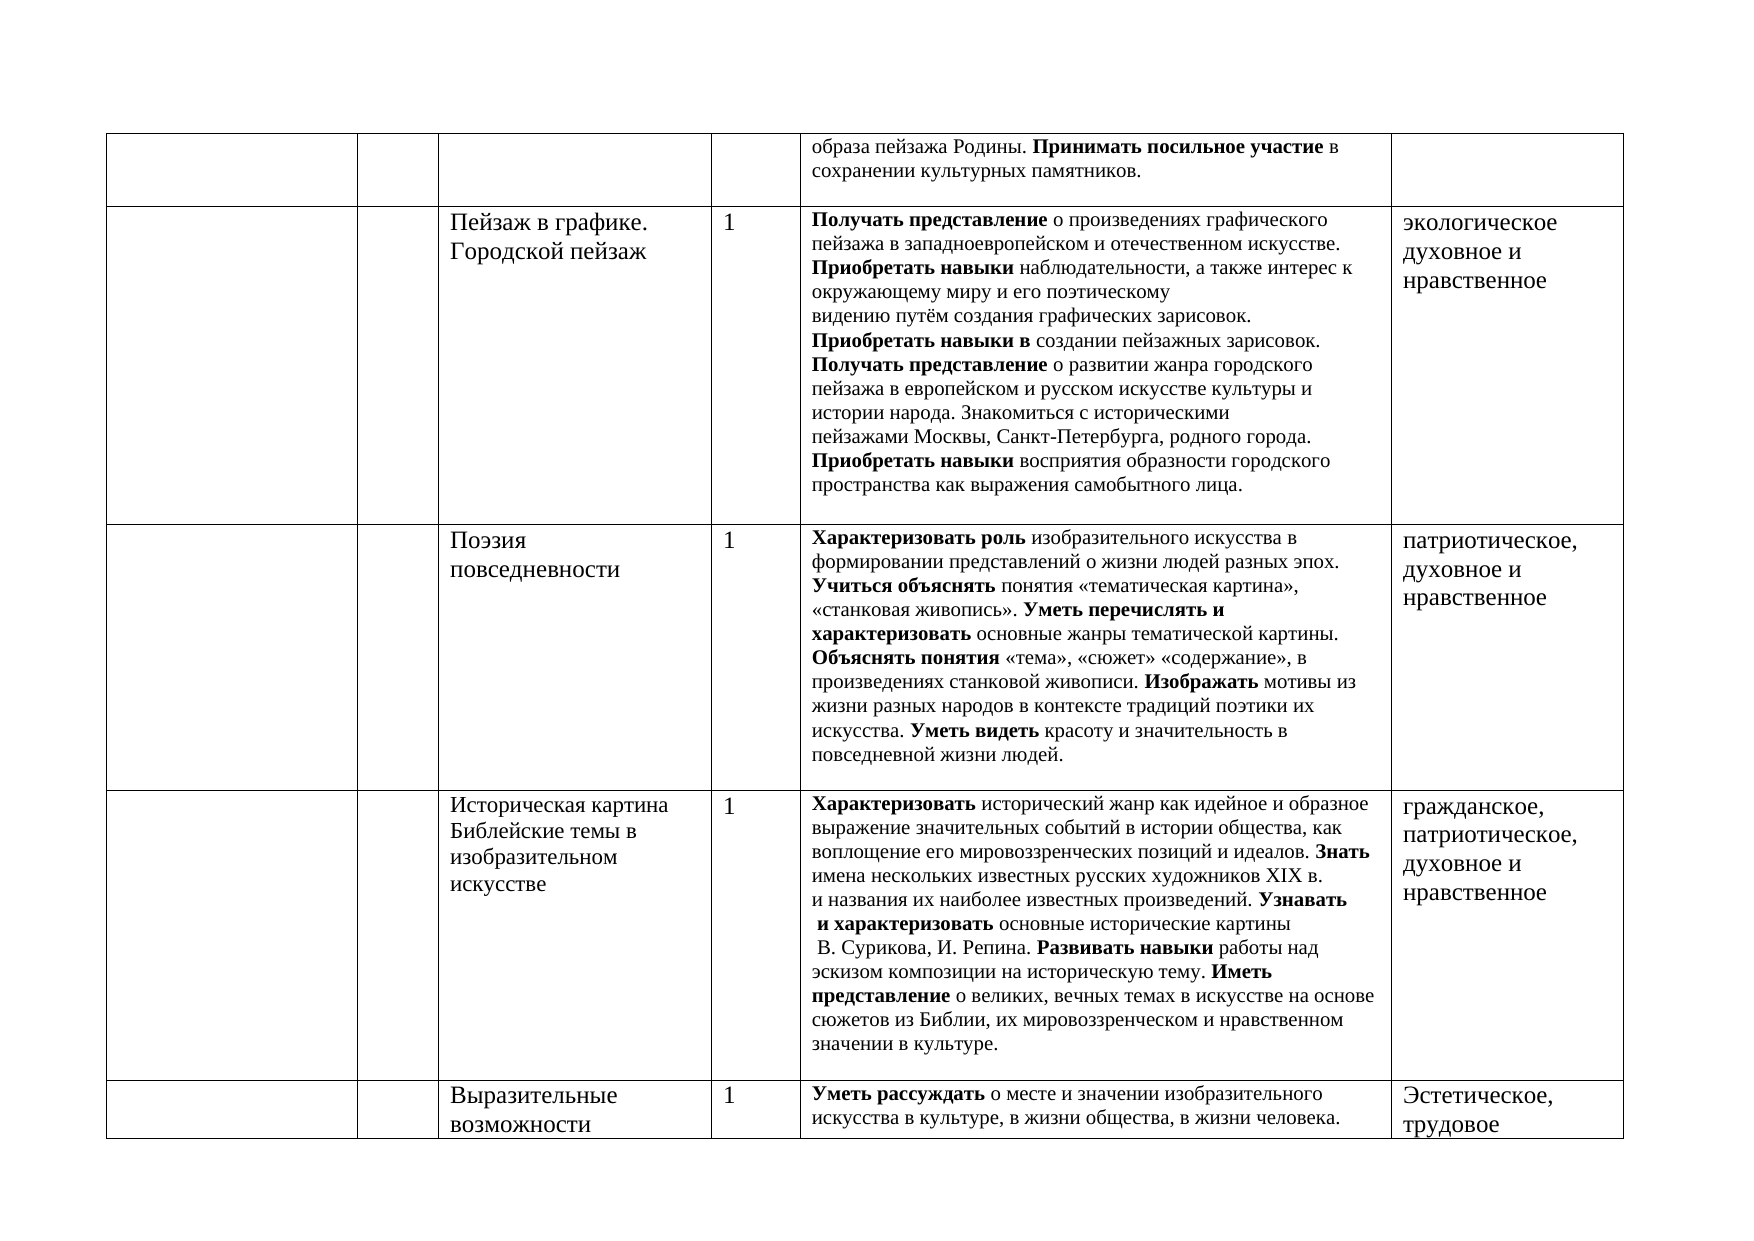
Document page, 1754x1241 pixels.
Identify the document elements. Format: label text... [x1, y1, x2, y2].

table_cell [107, 525, 357, 790]
table_cell [107, 1081, 357, 1138]
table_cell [1392, 1081, 1623, 1138]
table_cell [107, 134, 357, 206]
table_cell экологическое духовное и нравственное [1392, 207, 1623, 524]
table_cell 1 [712, 134, 800, 206]
table_cell Получать представление о произведениях графического пейзажа в западноевропейском и отечественном искусстве. Приобретать навыки наблюдательности, а также интерес к окружающему миру и его поэтическому видению путём создания графических зарисовок. Приобретать навыки в создании пейзажных зарисовок. Получать представление о развитии жанра городского пейзажа в европейском и русском искусстве культуры и истории народа. Знакомиться с историческими пейзажами Москвы, Санкт-Петербурга, родного города. Приобретать навыки восприятия образности городского пространства как выражения самобытного лица. [801, 207, 1391, 524]
table_cell 1 [712, 207, 800, 524]
table_cell [358, 134, 438, 206]
table_cell 1 [712, 1081, 800, 1138]
table_cell [358, 1081, 438, 1138]
table_cell Историческая картина Библейские темы в изобразительном искусстве [439, 791, 711, 1079]
table_cell [358, 525, 438, 790]
table_cell [358, 207, 438, 524]
table_cell 1 [712, 791, 800, 1079]
table_cell гражданское, патриотическое, духовное и нравственное [1392, 791, 1623, 1079]
table_cell Поэзия повседневности [439, 525, 711, 790]
table_cell Характеризовать исторический жанр как идейное и образное выражение значительных событий в истории общества, как воплощение его мировоззренческих позиций и идеалов. Знать имена нескольких известных русских художников XIX в. и названия их наиболее известных произведений. Узнавать и характеризовать основные исторические картины В. Сурикова, И. Репина. Развивать навыки работы над эскизом композиции на историческую тему. Иметь представление о великих, вечных темах в искусстве на основе сюжетов из Библии, их мировоззренческом и нравственном значении в культуре. [801, 791, 1391, 1079]
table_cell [439, 1081, 711, 1138]
table_cell Пейзаж в графике. Городской пейзаж [439, 207, 711, 524]
table_cell Характеризовать роль изобразительного искусства в формировании представлений о жизни людей разных эпох. Учиться объяснять понятия «тематическая картина», «станковая живопись». Уметь перечислять и характеризовать основные жанры тематической картины. Объяснять понятия «тема», «сюжет» «содержание», в произведениях станковой живописи. Изображать мотивы из жизни разных народов в контексте традиций поэтики их искусства. Уметь видеть красоту и значительность в повседневной жизни людей. [801, 525, 1391, 790]
table_cell [107, 207, 357, 524]
table_cell [358, 791, 438, 1079]
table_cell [439, 134, 711, 206]
table_cell [107, 791, 357, 1079]
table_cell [1392, 134, 1623, 206]
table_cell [801, 1081, 1391, 1138]
table_cell 1 [712, 525, 800, 790]
table_cell патриотическое, духовное и нравственное [1392, 525, 1623, 790]
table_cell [801, 134, 1391, 206]
